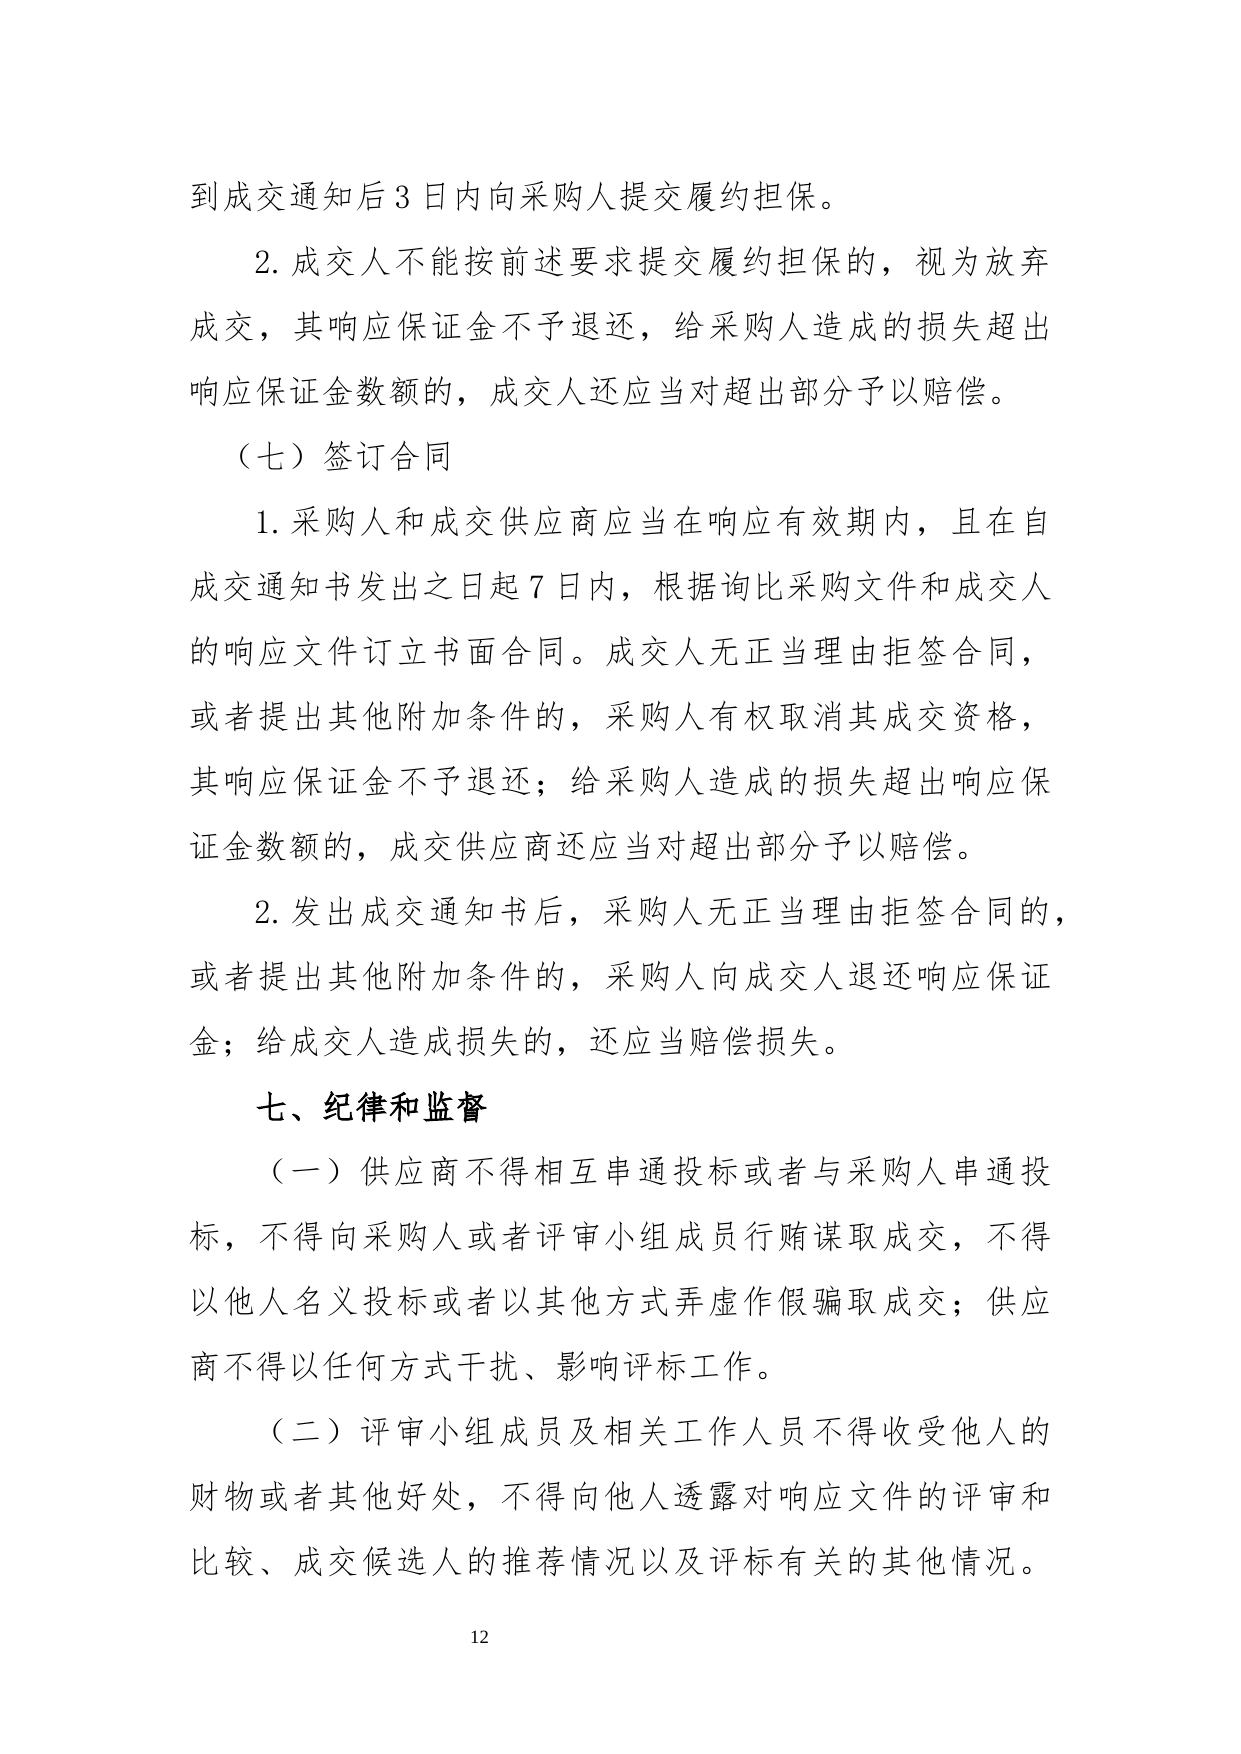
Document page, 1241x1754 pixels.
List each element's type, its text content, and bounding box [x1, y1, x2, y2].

subtitle （七）签订合同 [187, 422, 1053, 487]
text 2.发出成交通知书后，采购人无正当理由拒签合同的，或者提出其他附加条件的，采购人向成交人退还响应保证金；给成交人造成损失的，还应当赔偿损失。 [187, 877, 1053, 1072]
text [187, 1397, 1053, 1592]
text 1.采购人和成交供应商应当在响应有效期内，且在自成交通知书发出之日起7日内，根据询比采购文件和成交人的响应文件订立书面合同。成交人无正当理由拒签合同，或者提出其他附加条件的，采购人有权取消其成交资格，其响应保证金不予退还；给采购人造成的损失超出响应保证金数额的，成交供应商还应当对超出部分予以赔偿。 [187, 487, 1053, 877]
subtitle 七、纪律和监督 [187, 1072, 1053, 1137]
subtitle 2.成交人不能按前述要求提交履约担保的，视为放弃成交，其响应保证金不予退还，给采购人造成的损失超出响应保证金数额的，成交人还应当对超出部分予以赔偿。 [187, 227, 1053, 422]
text （一）供应商不得相互串通投标或者与采购人串通投标，不得向采购人或者评审小组成员行贿谋取成交，不得以他人名义投标或者以其他方式弄虚作假骗取成交；供应商不得以任何方式干扰、影响评标工作。 [187, 1137, 1053, 1397]
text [187, 162, 1053, 227]
